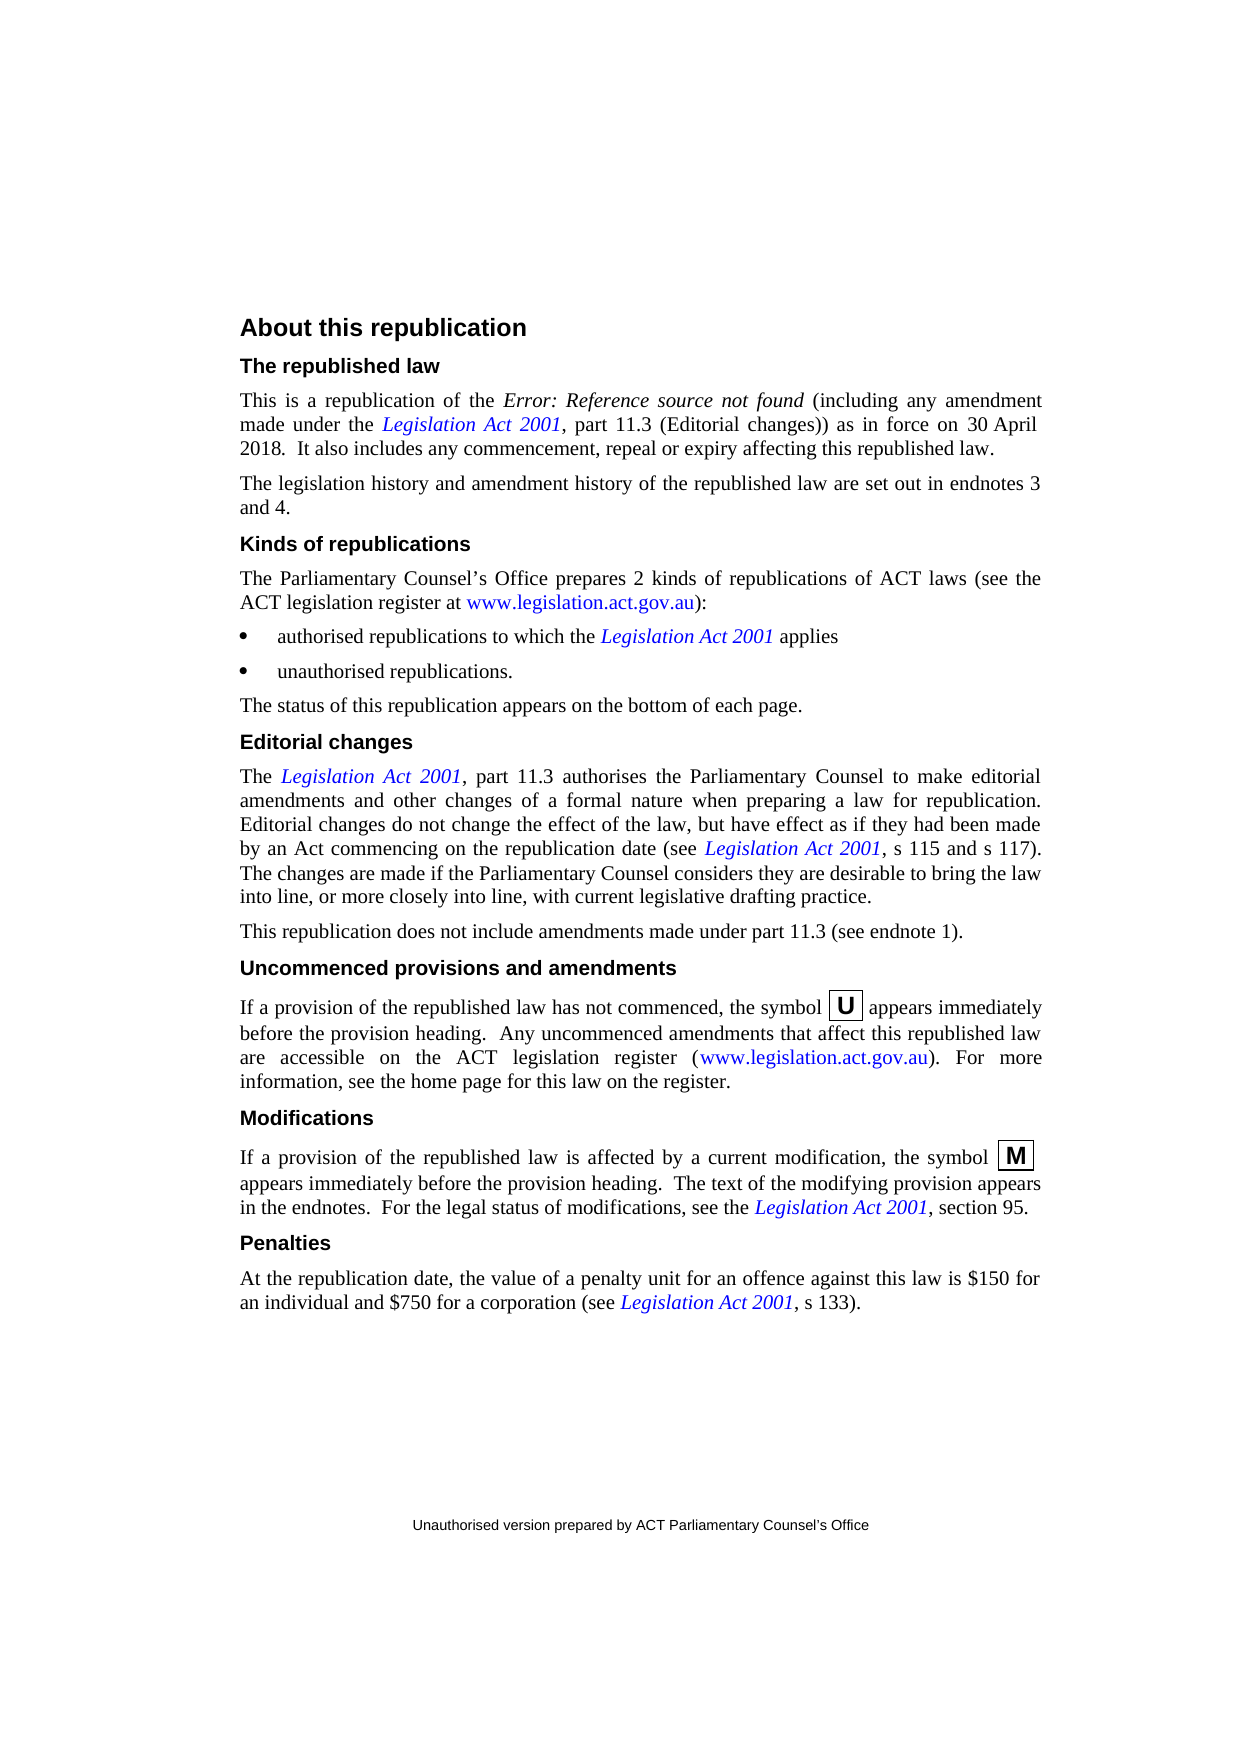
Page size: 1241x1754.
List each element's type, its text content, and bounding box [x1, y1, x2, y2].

text If a provision of the republished law is affected by a current modification, the symbol M appears immediately before the provision heading. The text of the modifying provision appears in the endnotes. For the legal status of modifications, see the Legislation Act 2001, section 95. [239, 1140, 1042, 1219]
text Kinds of republications [239, 531, 1042, 555]
text This is a republication of the Monitoring of Places of Detention (Optional Protocol to the Convention Against Torture) Act 2018 (including any amendment made under the Legislation Act 2001, part 11.3 (Editorial changes)) as in force on 30 April 2018. It also includes any commencement, repeal or expiry affecting this republished law. [239, 388, 1042, 460]
text unauthorised republications. [239, 659, 1042, 683]
text At the republication date, the value of a penalty unit for an offence against this law is $150 for an individual and $750 for a corporation (see Legislation Act 2001, s 133). [239, 1266, 1042, 1314]
text This republication does not include amendments made under part 11.3 (see endnote 1). [239, 919, 1042, 943]
text authorised republications to which the Legislation Act 2001 applies [239, 624, 1042, 648]
text The status of this republication appears on the bottom of each page. [239, 693, 1042, 717]
text Uncommenced provisions and amendments [239, 956, 1042, 979]
text The Legislation Act 2001, part 11.3 authorises the Parliamentary Counsel to make editorial amendments and other changes of a formal nature when preparing a law for republication. Editorial changes do not change the effect of the law, but have effect as if they had been made by an Act commencing on the republication date (see Legislation Act 2001, s 115 and s 117). The changes are made if the Parliamentary Counsel considers they are desirable to bring the law into line, or more closely into line, with current legislative drafting practice. [239, 764, 1042, 908]
text Modifications [239, 1105, 1042, 1129]
text The republished law [239, 354, 1042, 378]
text Editorial changes [239, 730, 1042, 754]
text If a provision of the republished law has not commenced, the symbol U appears immediately before the provision heading. Any uncommenced amendments that affect this republished law are accessible on the ACT legislation register (www.legislation.act.gov.au). For more information, see the home page for this law on the register. [239, 990, 1042, 1093]
subtitle About this republication [239, 312, 1042, 341]
text The legislation history and amendment history of the republished law are set out in endnotes 3 and 4. [239, 471, 1042, 519]
text Penalties [239, 1231, 1042, 1255]
text The Parliamentary Counsel’s Office prepares 2 kinds of republications of ACT laws (see the ACT legislation register at www.legislation.act.gov.au): [239, 566, 1042, 614]
